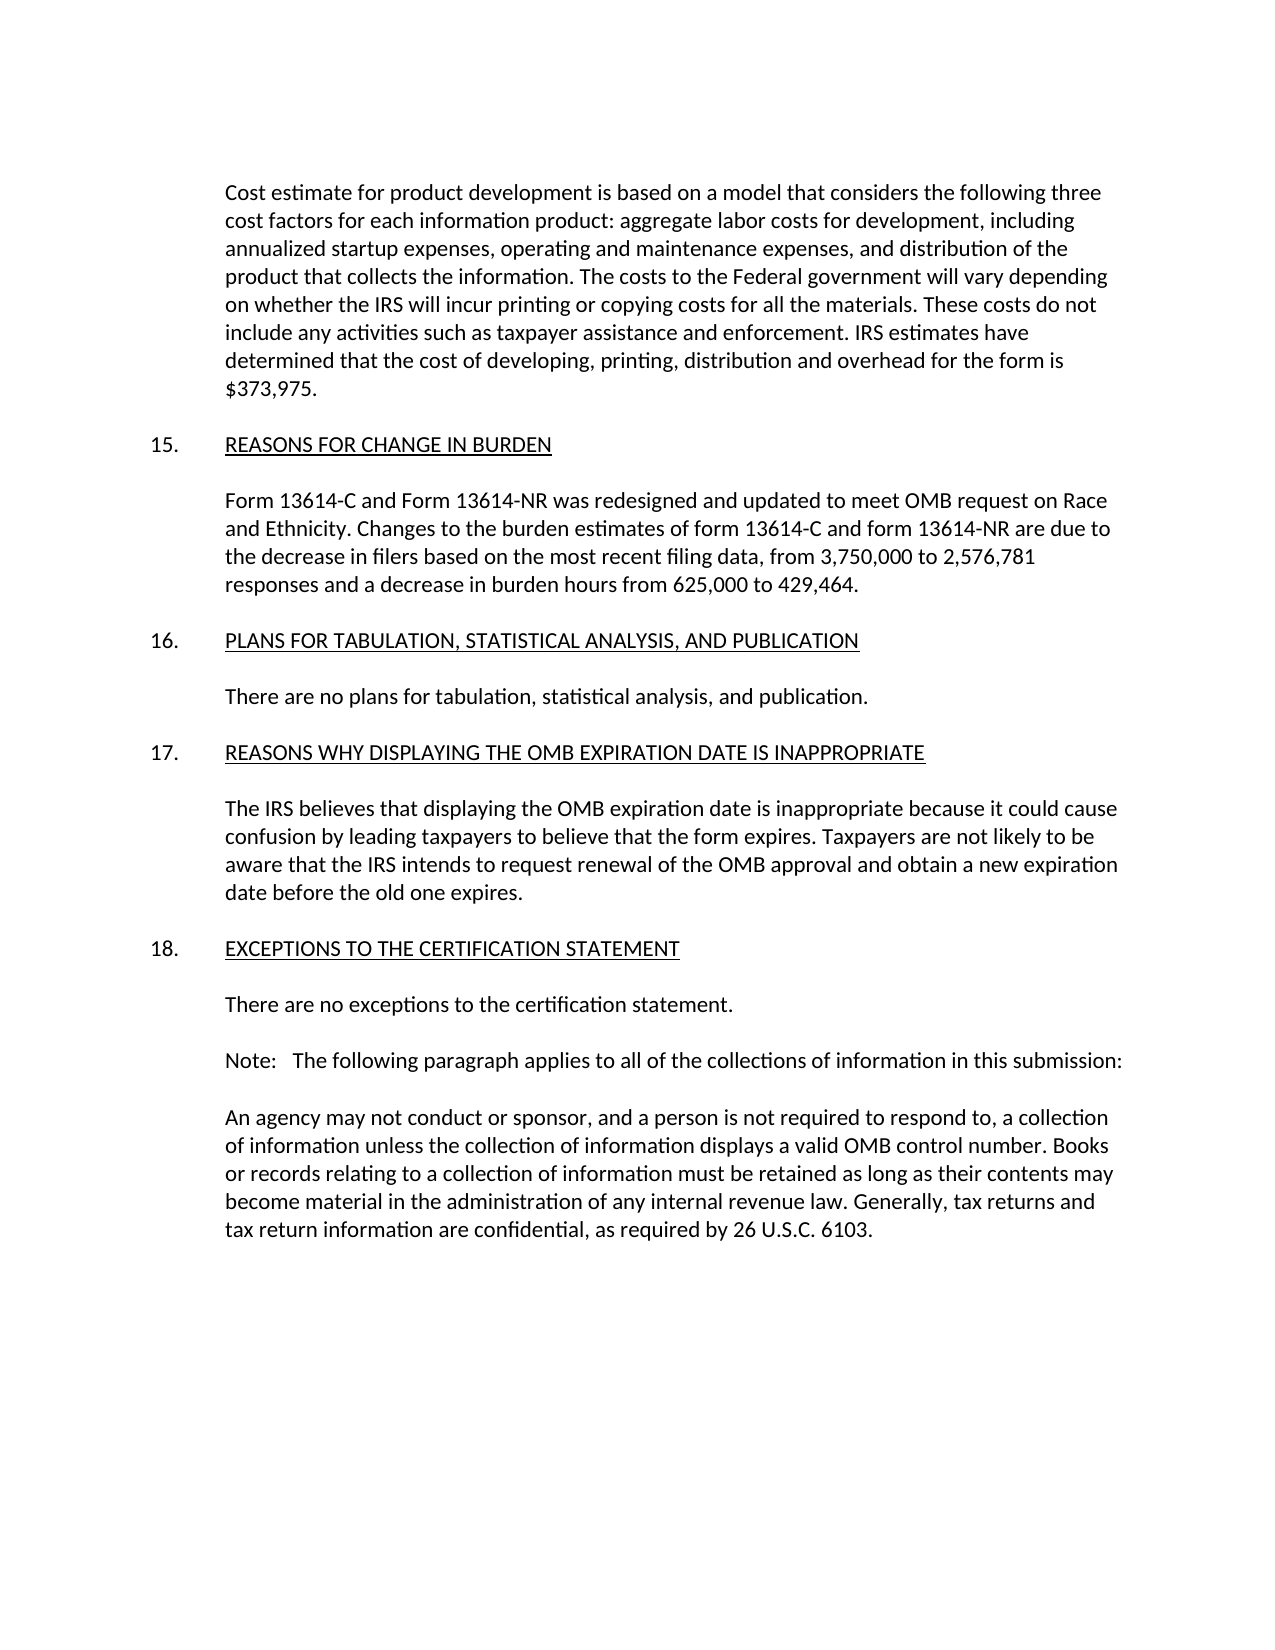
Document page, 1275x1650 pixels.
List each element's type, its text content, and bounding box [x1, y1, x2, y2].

list REASONS WHY DISPLAYING THE OMB EXPIRATION DATE IS INAPPROPRIATE [150, 738, 1125, 766]
list EXCEPTIONS TO THE CERTIFICATION STATEMENT [150, 934, 1125, 963]
list PLANS FOR TABULATION, STATISTICAL ANALYSIS, AND PUBLICATION [150, 626, 1125, 654]
text An agency may not conduct or sponsor, and a person is not required to respond to, a collection of information unless the collection of information displays a valid OMB control number. Books or records relating to a collection of information must be retained as long as their contents may become material in the administration of any internal revenue law. Generally, tax returns and tax return information are confidential, as required by 26 U.S.C. 6103. [225, 1103, 1125, 1243]
text The IRS believes that displaying the OMB expiration date is inappropriate because it could cause confusion by leading taxpayers to believe that the form expires. Taxpayers are not likely to be aware that the IRS intends to request renewal of the OMB approval and obtain a new expiration date before the old one expires. [225, 794, 1125, 907]
text Note: The following paragraph applies to all of the collections of information in this submission: [225, 1047, 1125, 1075]
text There are no exceptions to the certification statement. [225, 991, 1125, 1019]
text Cost estimate for product development is based on a model that considers the following three cost factors for each information product: aggregate labor costs for development, including annualized startup expenses, operating and maintenance expenses, and distribution of the product that collects the information. The costs to the Federal government will vary depending on whether the IRS will incur printing or copying costs for all the materials. These costs do not include any activities such as taxpayer assistance and enforcement. IRS estimates have determined that the cost of developing, printing, distribution and overhead for the form is $373,975. [225, 178, 1125, 402]
text There are no plans for tabulation, statistical analysis, and publication. [225, 682, 1125, 710]
list REASONS FOR CHANGE IN BURDEN [150, 430, 1125, 458]
text Form 13614-C and Form 13614-NR was redesigned and updated to meet OMB request on Race and Ethnicity. Changes to the burden estimates of form 13614-C and form 13614-NR are due to the decrease in filers based on the most recent filing data, from 3,750,000 to 2,576,781 responses and a decrease in burden hours from 625,000 to 429,464. [225, 486, 1125, 598]
